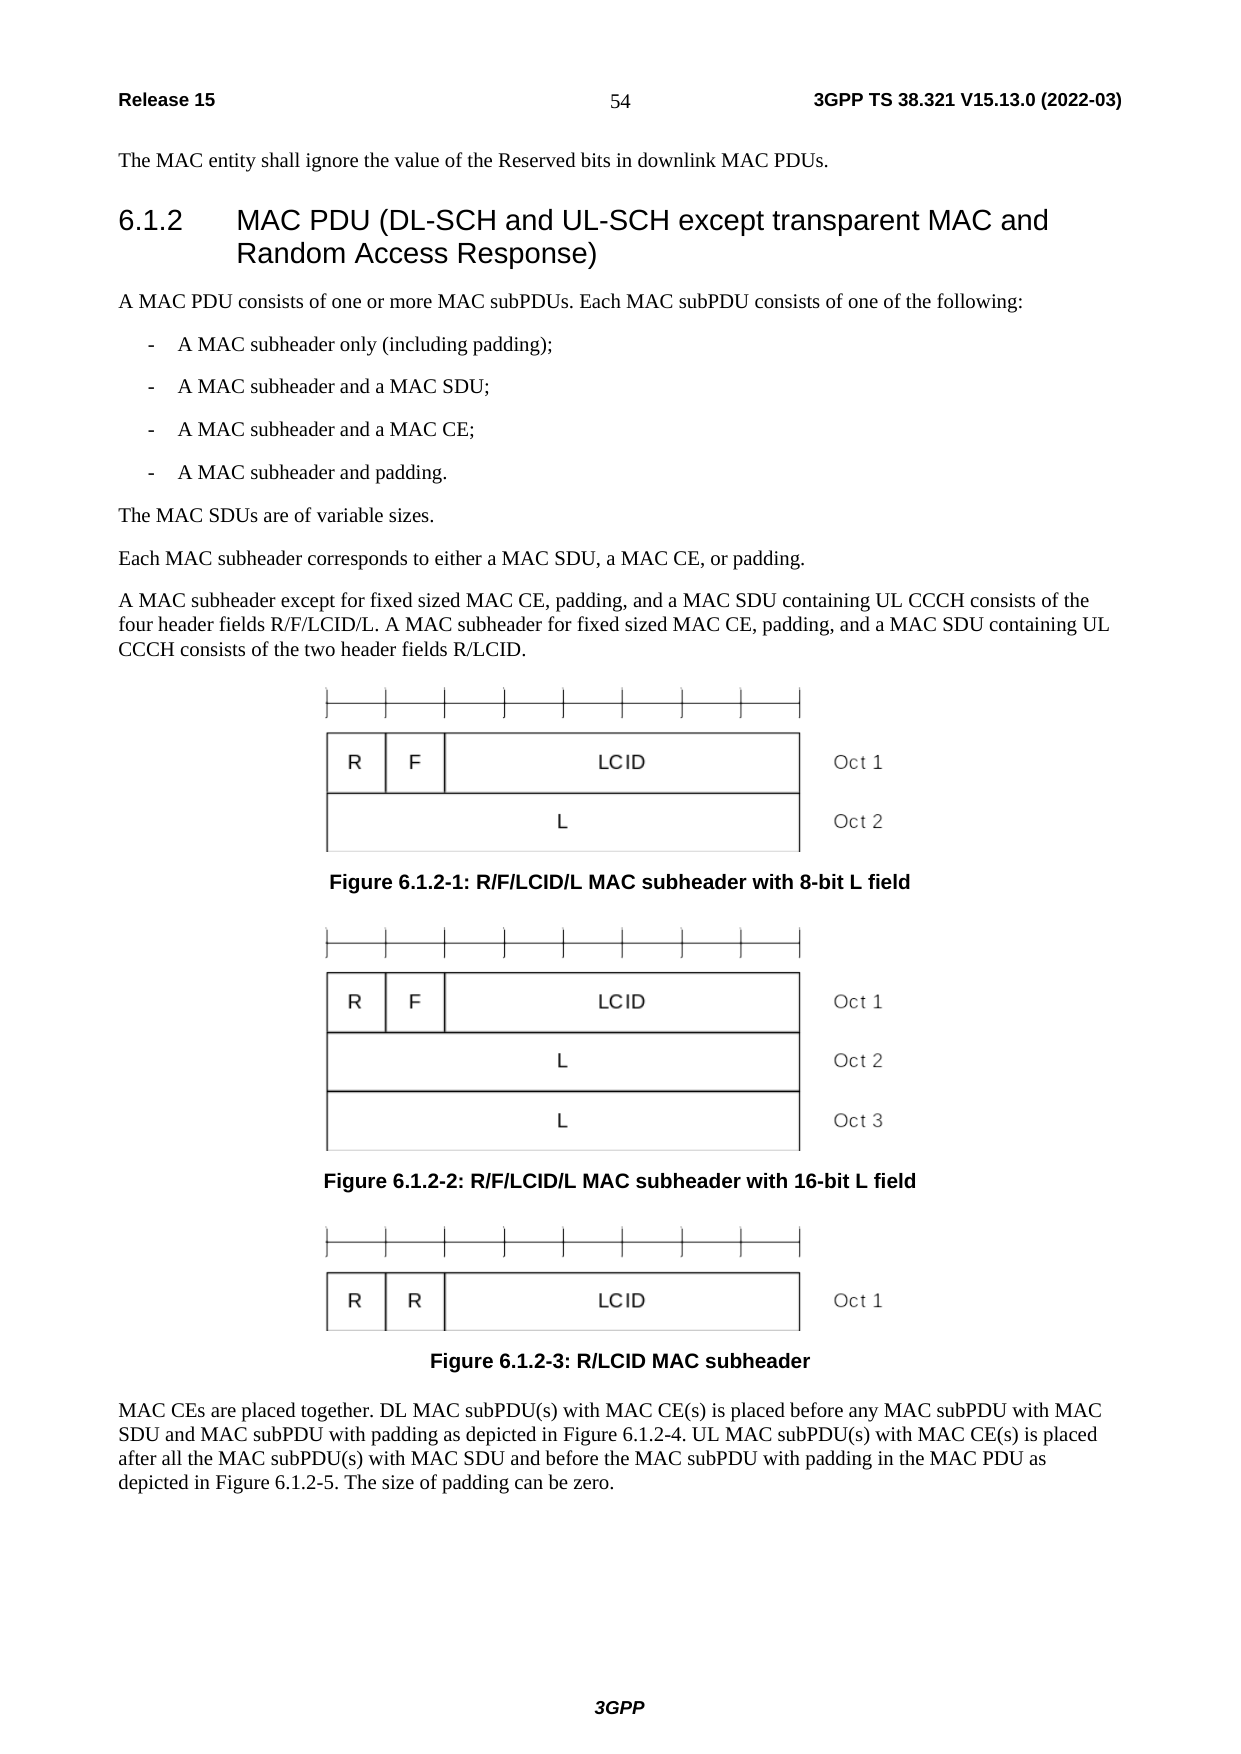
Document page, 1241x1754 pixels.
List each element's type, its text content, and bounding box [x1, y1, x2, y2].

text Figure 6.1.2-3: R/LCID MAC subheader [118, 1349, 1122, 1373]
text - A MAC subheader and a MAC SDU; [148, 374, 1122, 398]
text - A MAC subheader only (including padding); [148, 331, 1122, 356]
text - A MAC subheader and padding. [148, 460, 1122, 484]
text - A MAC subheader and a MAC CE; [148, 417, 1122, 441]
text A MAC subheader except for fixed sized MAC CE, padding, and a MAC SDU containing UL CCCH consists of the four header fields R/F/LCID/L. A MAC subheader for fixed sized MAC CE, padding, and a MAC SDU containing UL CCCH consists of the two header fields R/LCID. [118, 588, 1122, 661]
text Each MAC subheader corresponds to either a MAC SDU, a MAC CE, or padding. [118, 546, 1122, 569]
text The MAC SDUs are of variable sizes. [118, 503, 1122, 527]
text The MAC entity shall ignore the value of the Reserved bits in downlink MAC PDUs. [118, 147, 1122, 172]
subtitle 6.1.2 MAC PDU (DL-SCH and UL-SCH except transparent MAC and Random Access Response) [118, 203, 1122, 270]
text A MAC PDU consists of one or more MAC subPDUs. Each MAC subPDU consists of one of the following: [118, 289, 1122, 313]
text MAC CEs are placed together. DL MAC subPDU(s) with MAC CE(s) is placed before any MAC subPDU with MAC SDU and MAC subPDU with padding as depicted in Figure 6.1.2-4. UL MAC subPDU(s) with MAC CE(s) is placed after all the MAC subPDU(s) with MAC SDU and before the MAC subPDU with padding in the MAC PDU as depicted in Figure 6.1.2-5. The size of padding can be zero. [118, 1398, 1122, 1494]
text Figure 6.1.2-1: R/F/LCID/L MAC subheader with 8-bit L field [118, 870, 1122, 894]
text Figure 6.1.2-2: R/F/LCID/L MAC subheader with 16-bit L field [118, 1169, 1122, 1193]
